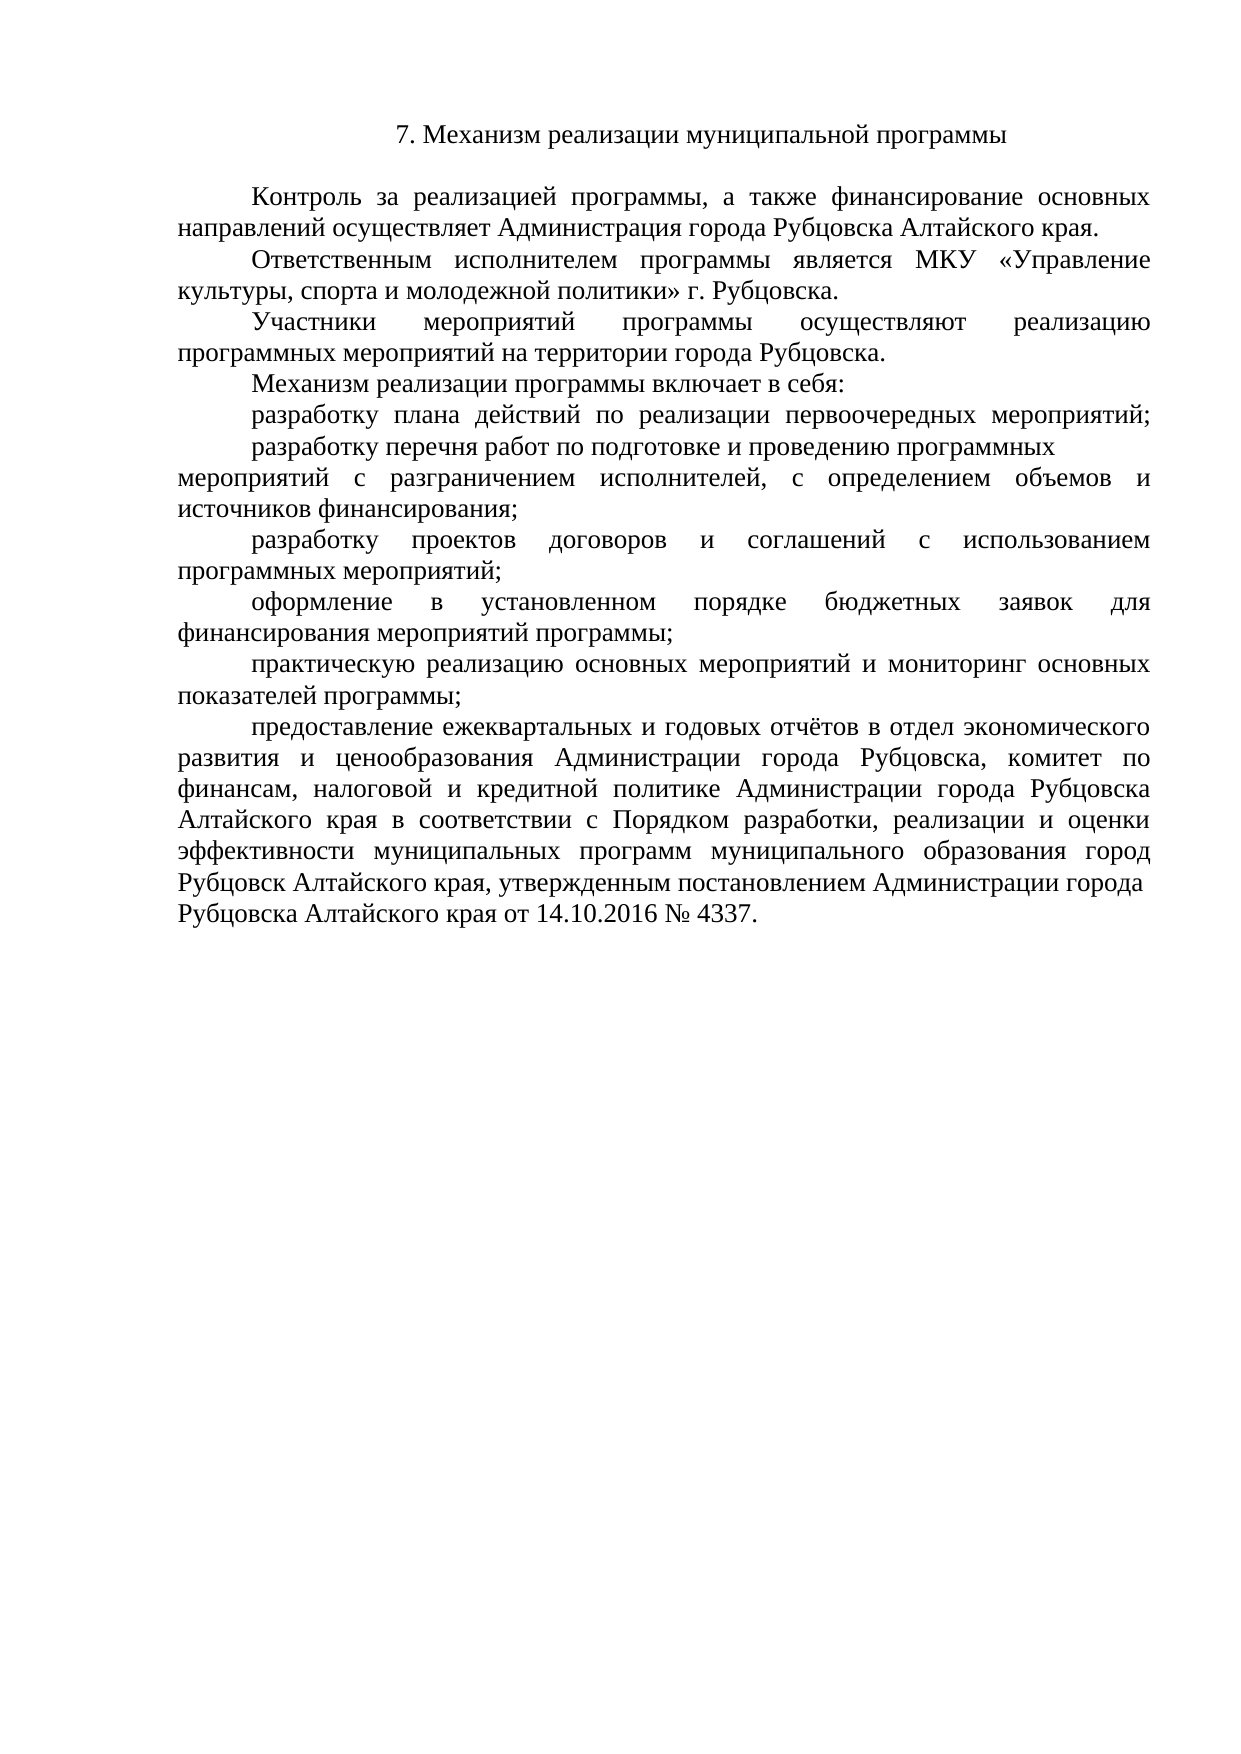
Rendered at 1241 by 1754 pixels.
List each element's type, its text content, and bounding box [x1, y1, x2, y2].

text Рубцовска Алтайского края от 14.10.2016 № 4337. [177, 897, 1152, 928]
text мероприятий с разграничением исполнителей, с определением объемов и источников финансирования; [177, 461, 1152, 523]
text оформление в установленном порядке бюджетных заявок для финансирования мероприятий программы; [177, 585, 1152, 648]
text разработку плана действий по реализации первоочередных мероприятий; разработку перечня работ по подготовке и проведению программных [251, 398, 1152, 461]
text практическую реализацию основных мероприятий и мониторинг основных показателей программы; [177, 648, 1152, 710]
text разработку проектов договоров и соглашений с использованием программных мероприятий; [177, 523, 1152, 585]
text 7. Механизм реализации муниципальной программы [177, 118, 1152, 149]
text Контроль за реализацией программы, а также финансирование основных направлений осуществляет Администрация города Рубцовска Алтайского края. [177, 180, 1152, 243]
text Участники мероприятий программы осуществляют реализацию программных мероприятий на территории города Рубцовска. [177, 305, 1152, 367]
text Механизм реализации программы включает в себя: [177, 367, 1152, 398]
text предоставление ежеквартальных и годовых отчётов в отдел экономического развития и ценообразования Администрации города Рубцовска, комитет по финансам, налоговой и кредитной политике Администрации города Рубцовска Алтайского края в соответствии с Порядком разработки, реализации и оценки эффективности муниципальных программ муниципального образования город Рубцовск Алтайского края, утвержденным постановлением Администрации города [177, 710, 1152, 897]
text Ответственным исполнителем программы является МКУ «Управление культуры, спорта и молодежной политики» г. Рубцовска. [177, 243, 1152, 305]
